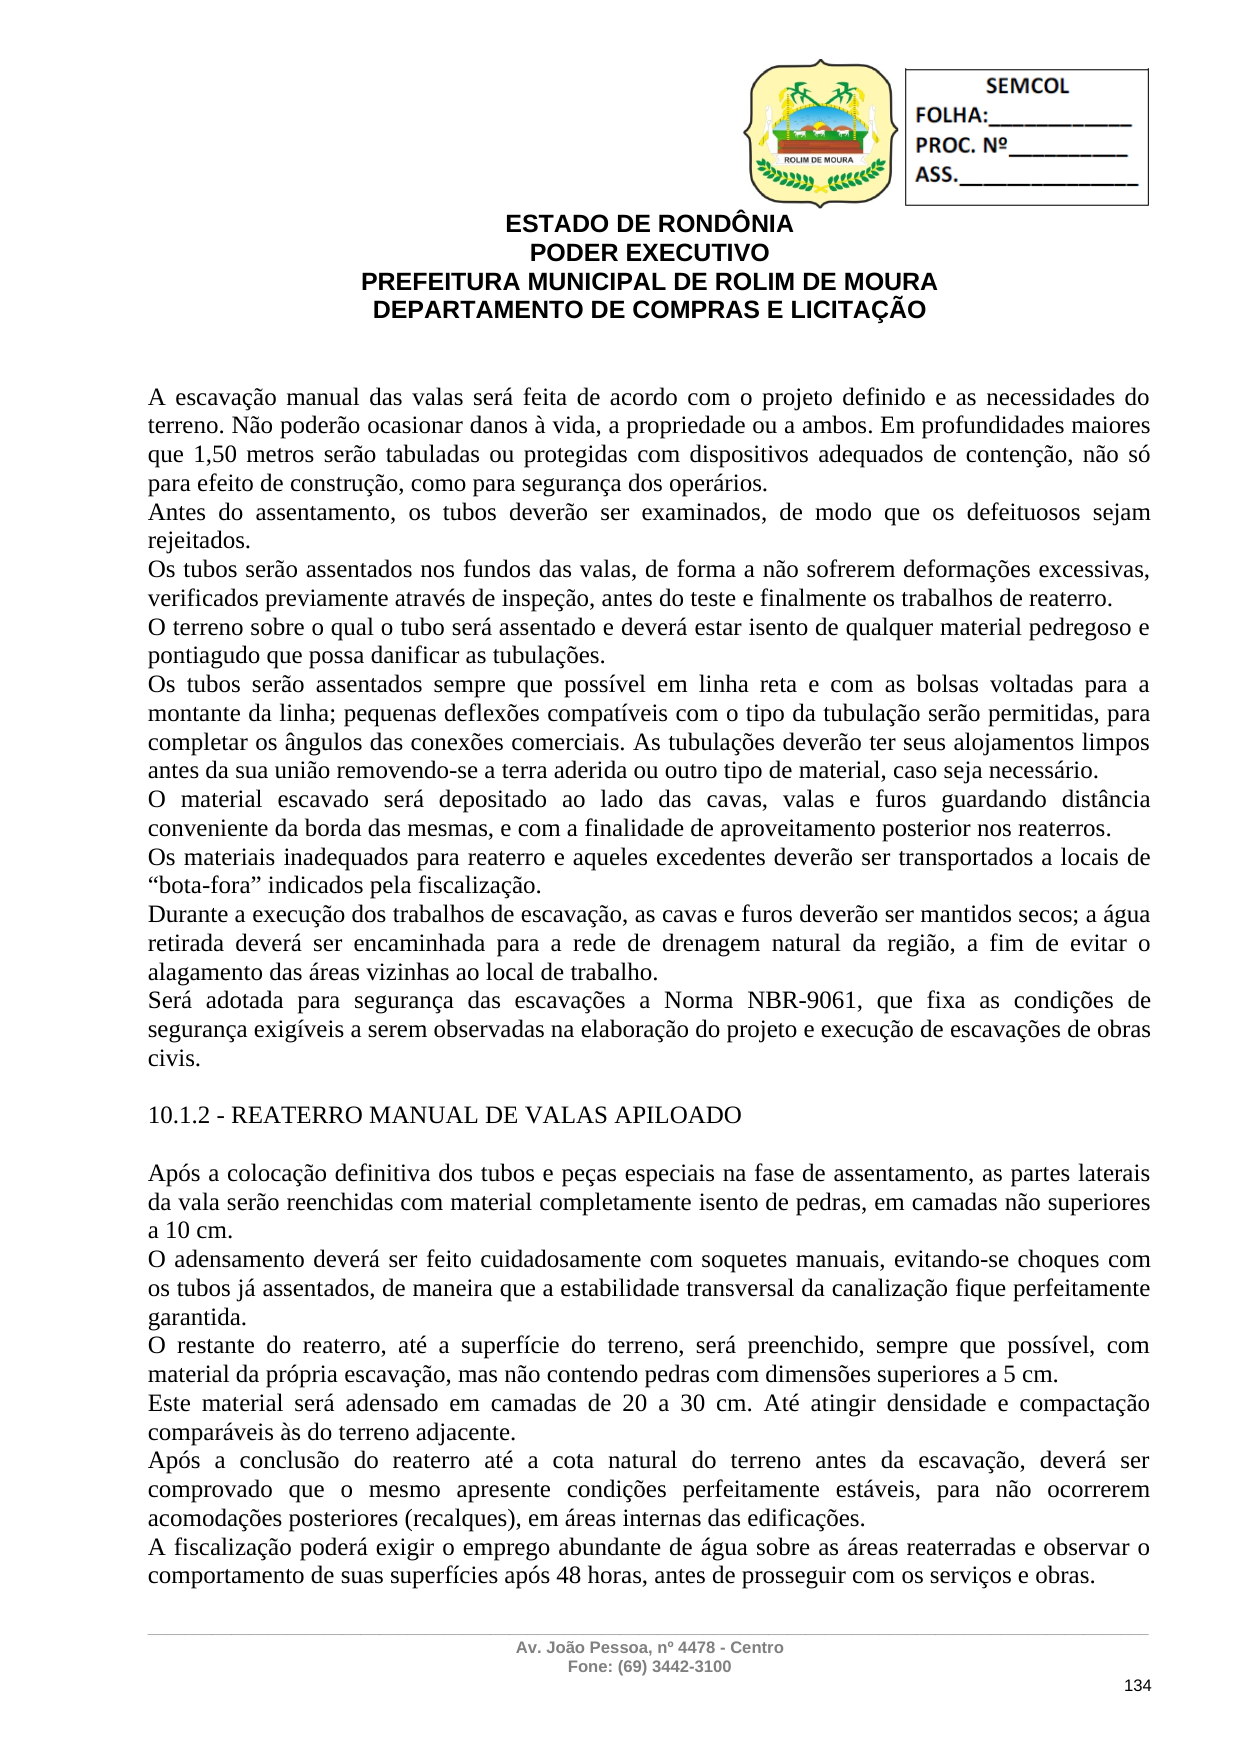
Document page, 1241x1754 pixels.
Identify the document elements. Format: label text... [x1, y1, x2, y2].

text Durante a execução dos trabalhos de escavação, as cavas e furos deverão ser mantidos secos; a água retirada deverá ser encaminhada para a rede de drenagem natural da região, a fim de evitar o alagamento das áreas vizinhas ao local de trabalho. [148, 899, 1152, 985]
text Após a conclusão do reaterro até a cota natural do terreno antes da escavação, deverá ser comprovado que o mesmo apresente condições perfeitamente estáveis, para não ocorrerem acomodações posteriores (recalques), em áreas internas das edificações. [148, 1445, 1152, 1532]
text Este material será adensado em camadas de 20 a 30 cm. Até atingir densidade e compactação comparáveis às do terreno adjacente. [148, 1388, 1152, 1445]
text A escavação manual das valas será feita de acordo com o projeto definido e as necessidades do terreno. Não poderão ocasionar danos à vida, a propriedade ou a ambos. Em profundidades maiores que 1,50 metros serão tabuladas ou protegidas com dispositivos adequados de contenção, não só para efeito de construção, como para segurança dos operários. [148, 382, 1152, 497]
text O adensamento deverá ser feito cuidadosamente com soquetes manuais, evitando-se choques com os tubos já assentados, de maneira que a estabilidade transversal da canalização fique perfeitamente garantida. [148, 1244, 1152, 1330]
text O restante do reaterro, até a superfície do terreno, será preenchido, sempre que possível, com material da própria escavação, mas não contendo pedras com dimensões superiores a 5 cm. [148, 1330, 1152, 1388]
text Será adotada para segurança das escavações a Norma NBR-9061, que fixa as condições de segurança exigíveis a serem observadas na elaboração do projeto e execução de escavações de obras civis. [148, 985, 1152, 1072]
text A fiscalização poderá exigir o emprego abundante de água sobre as áreas reaterradas e observar o comportamento de suas superfícies após 48 horas, antes de prosseguir com os serviços e obras. [148, 1532, 1152, 1589]
text Antes do assentamento, os tubos deverão ser examinados, de modo que os defeituosos sejam rejeitados. [148, 497, 1152, 554]
text Os materiais inadequados para reaterro e aqueles excedentes deverão ser transportados a locais de “bota-fora” indicados pela fiscalização. [148, 842, 1152, 899]
text 10.1.2 - REATERRO MANUAL DE VALAS APILOADO [148, 1100, 1152, 1129]
text Os tubos serão assentados sempre que possível em linha reta e com as bolsas voltadas para a montante da linha; pequenas deflexões compatíveis com o tipo da tubulação serão permitidas, para completar os ângulos das conexões comerciais. As tubulações deverão ter seus alojamentos limpos antes da sua união removendo-se a terra aderida ou outro tipo de material, caso seja necessário. [148, 669, 1152, 784]
text Os tubos serão assentados nos fundos das valas, de forma a não sofrerem deformações excessivas, verificados previamente através de inspeção, antes do teste e finalmente os trabalhos de reaterro. [148, 554, 1152, 612]
text O terreno sobre o qual o tubo será assentado e deverá estar isento de qualquer material pedregoso e pontiagudo que possa danificar as tubulações. [148, 612, 1152, 669]
picture [742, 59, 899, 209]
text Após a colocação definitiva dos tubos e peças especiais na fase de assentamento, as partes laterais da vala serão reenchidas com material completamente isento de pedras, em camadas não superiores a 10 cm. [148, 1158, 1152, 1244]
text O material escavado será depositado ao lado das cavas, valas e furos guardando distância conveniente da borda das mesmas, e com a finalidade de aproveitamento posterior nos reaterros. [148, 784, 1152, 842]
